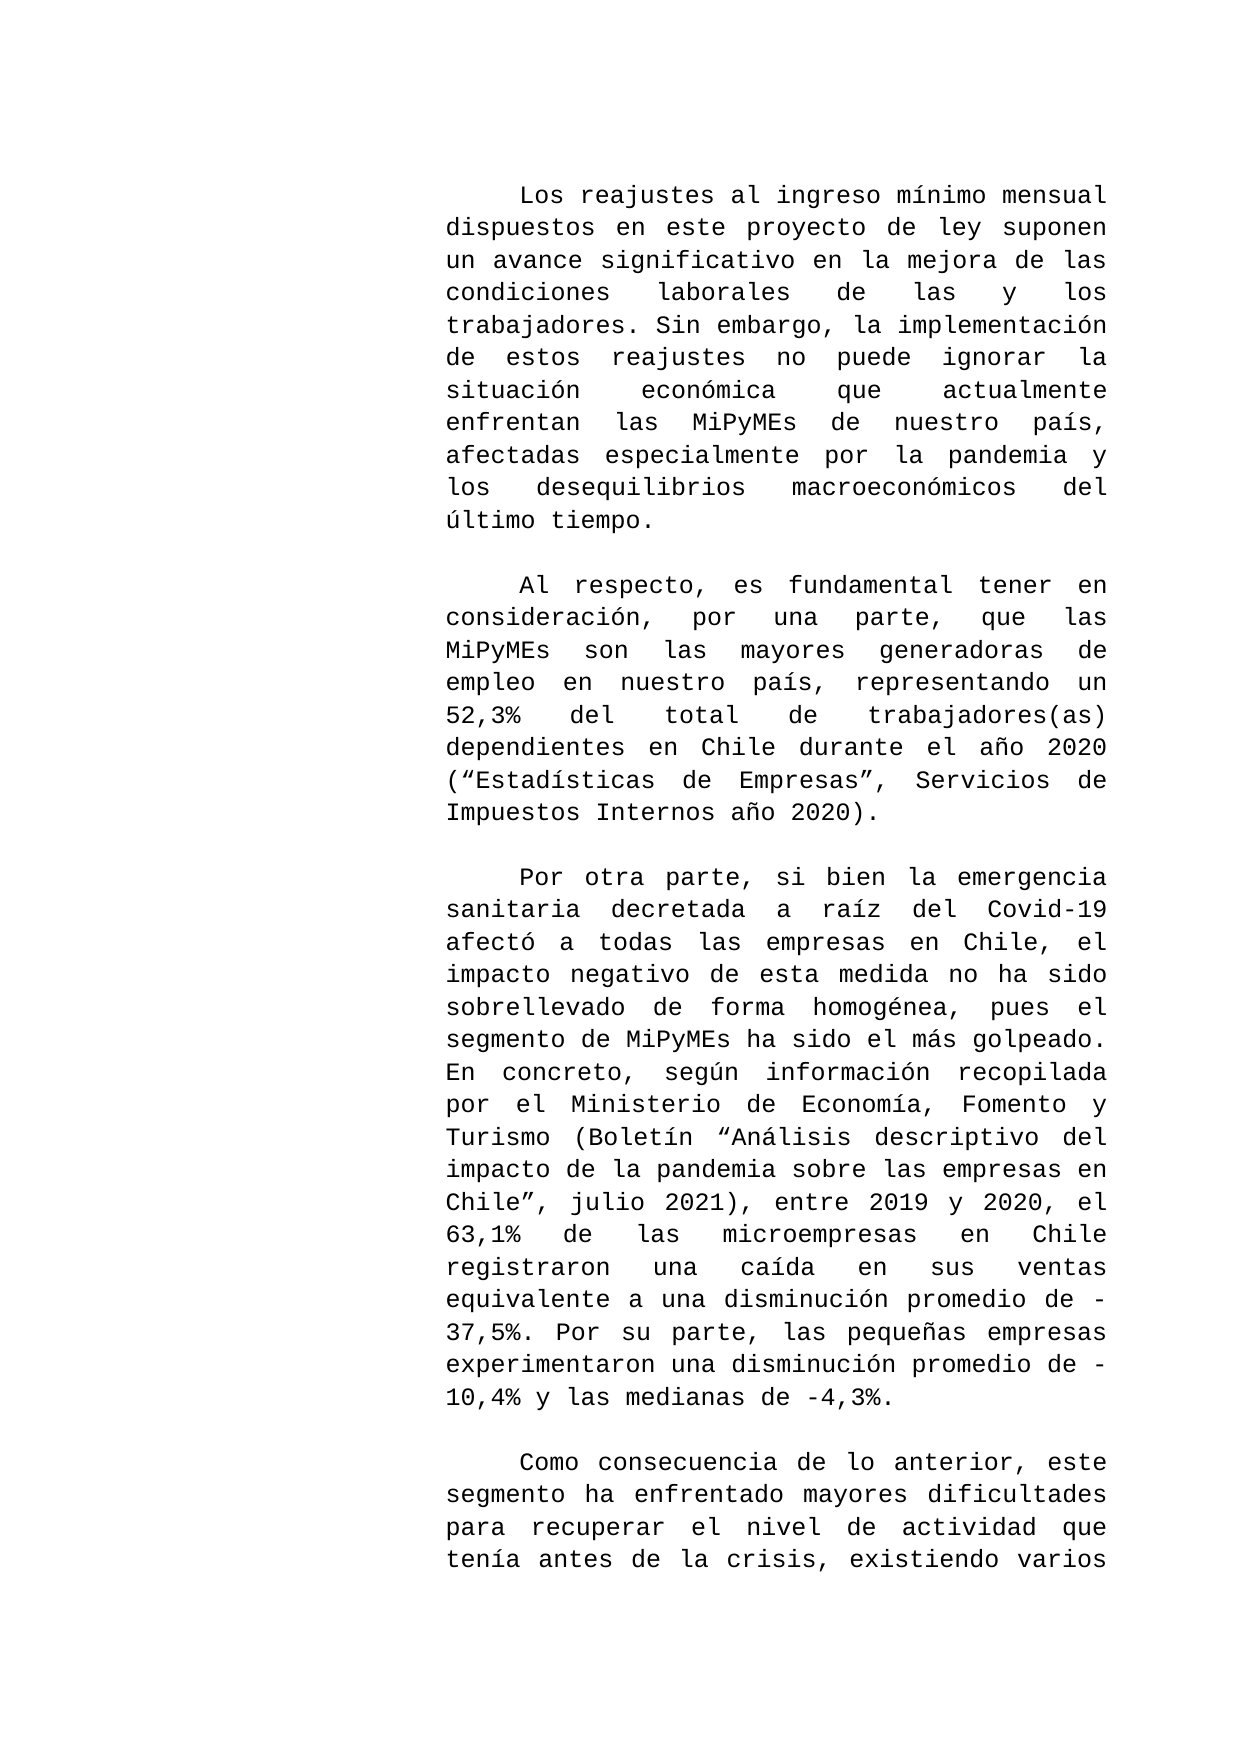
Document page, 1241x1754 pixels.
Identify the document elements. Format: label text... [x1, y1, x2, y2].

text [445, 1449, 1107, 1575]
text Por otra parte, si bien la emergencia sanitaria decretada a raíz del Covid-19 afectó a todas las empresas en Chile, el impacto negativo de esta medida no ha sido sobrellevado de forma homogénea, pues el segmento de MiPyMEs ha sido el más golpeado. En concreto, según información recopilada por el Ministerio de Economía, Fomento y Turismo (Boletín “Análisis descriptivo del impacto de la pandemia sobre las empresas en Chile”, julio 2021), entre 2019 y 2020, el 63,1% de las microempresas en Chile registraron una caída en sus ventas equivalente a una disminución promedio de -37,5%. Por su parte, las pequeñas empresas experimentaron una disminución promedio de -10,4% y las medianas de -4,3%. [445, 864, 1107, 1413]
text Los reajustes al ingreso mínimo mensual dispuestos en este proyecto de ley suponen un avance significativo en la mejora de las condiciones laborales de las y los trabajadores. Sin embargo, la implementación de estos reajustes no puede ignorar la situación económica que actualmente enfrentan las MiPyMEs de nuestro país, afectadas especialmente por la pandemia y los desequilibrios macroeconómicos del último tiempo. [445, 182, 1107, 536]
text Al respecto, es fundamental tener en consideración, por una parte, que las MiPyMEs son las mayores generadoras de empleo en nuestro país, representando un 52,3% del total de trabajadores(as) dependientes en Chile durante el año 2020 (“Estadísticas de Empresas”, Servicios de Impuestos Internos año 2020). [445, 572, 1107, 828]
